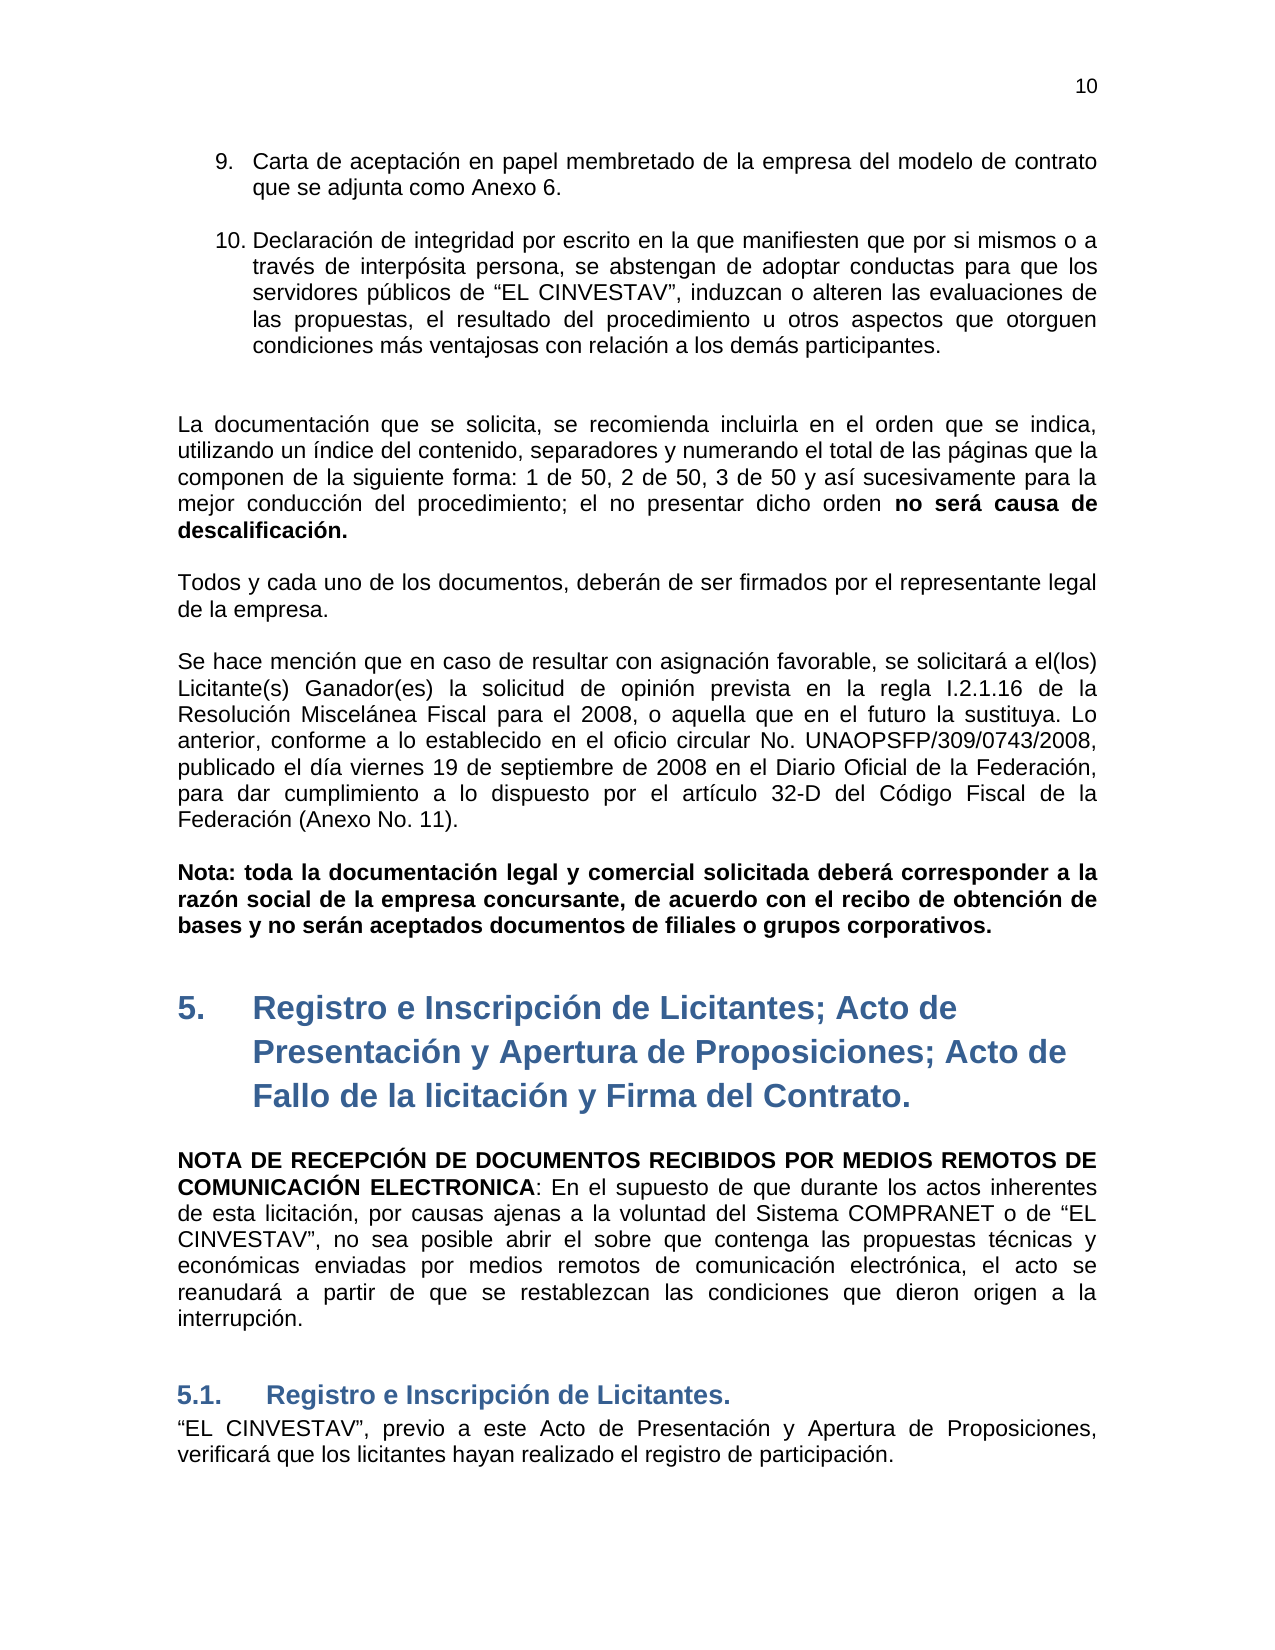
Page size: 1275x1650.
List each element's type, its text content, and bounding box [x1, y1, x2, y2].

subtitle Registro e Inscripción de Licitantes. [177, 1379, 1098, 1410]
text Todos y cada uno de los documentos, deberán de ser firmados por el representante legal de la empresa. [177, 569, 1098, 622]
text “EL CINVESTAV”, previo a este Acto de Presentación y Apertura de Proposiciones, verificará que los licitantes hayan realizado el registro de participación. [177, 1415, 1098, 1467]
list Declaración de integridad por escrito en la que manifiesten que por si mismos o a través de interpósita persona, se abstengan de adoptar conductas para que los servidores públicos de “EL CINVESTAV”, induzcan o alteren las evaluaciones de las propuestas, el resultado del procedimiento u otros aspectos que otorguen condiciones más ventajosas con relación a los demás participantes. [215, 227, 1098, 358]
text La documentación que se solicita, se recomienda incluirla en el orden que se indica, utilizando un índice del contenido, separadores y numerando el total de las páginas que la componen de la siguiente forma: 1 de 50, 2 de 50, 3 de 50 y así sucesivamente para la mejor conducción del procedimiento; el no presentar dicho orden no será causa de descalificación. [177, 411, 1098, 543]
text NOTA DE RECEPCIÓN DE DOCUMENTOS RECIBIDOS POR MEDIOS REMOTOS DE COMUNICACIÓN ELECTRONICA: En el supuesto de que durante los actos inherentes de esta licitación, por causas ajenas a la voluntad del Sistema COMPRANET o de “EL CINVESTAV”, no sea posible abrir el sobre que contenga las propuestas técnicas y económicas enviadas por medios remotos de comunicación electrónica, el acto se reanudará a partir de que se restablezcan las condiciones que dieron origen a la interrupción. [177, 1147, 1098, 1332]
text Se hace mención que en caso de resultar con asignación favorable, se solicitará a el(los) Licitante(s) Ganador(es) la solicitud de opinión prevista en la regla I.2.1.16 de Fiscal para el 2008, o aquella que en el futuro la sustituya. Lo anterior, conforme a lo establecido en el oficio circular No. UNAOPSFP/309/0743/2008, publicado el día viernes 19 de septiembre de 2008 en el Diario Oficial de , para dar cumplimiento a lo dispuesto por el artículo 32-D del Código Fiscal de (Anexo No. 11). [177, 648, 1098, 833]
text Nota: toda la documentación legal y comercial solicitada deberá corresponder a la razón social de la empresa concursante, de acuerdo con el recibo de obtención de bases y no serán aceptados documentos de filiales o grupos corporativos. [177, 859, 1098, 938]
list Carta de aceptación en papel membretado de la empresa del modelo de contrato que se adjunta como Anexo 6. [215, 148, 1098, 200]
subtitle Registro e Inscripción de Licitantes; Acto de Presentación y Apertura de Proposiciones; Acto de Fallo de la licitación y Firma del Contrato. [177, 988, 1098, 1115]
